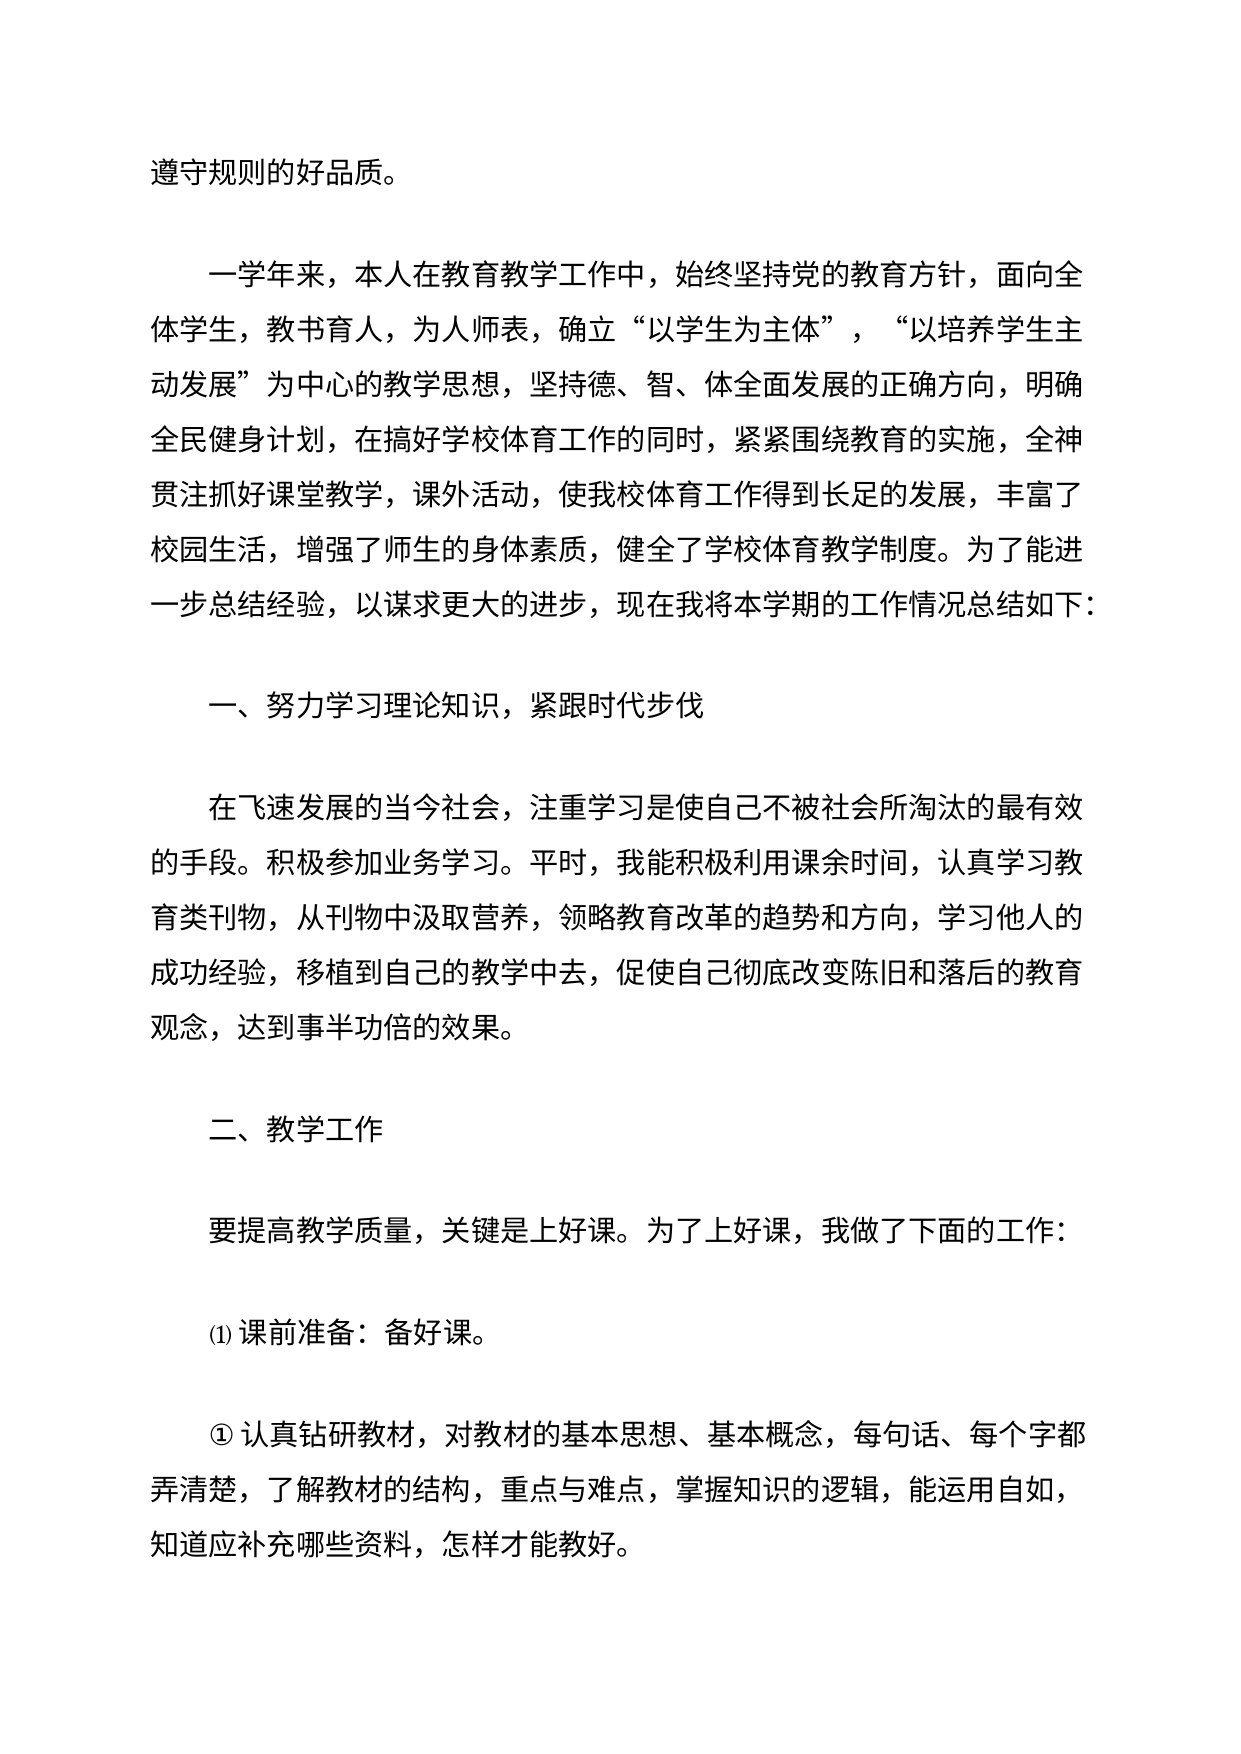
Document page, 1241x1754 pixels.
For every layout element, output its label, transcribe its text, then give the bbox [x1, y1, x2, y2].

text 一学年来，本人在教育教学工作中，始终坚持党的教育方针，面向全体学生，教书育人，为人师表，确立“以学生为主体”，“以培养学生主动发展”为中心的教学思想，坚持德、智、体全面发展的正确方向，明确全民健身计划，在搞好学校体育工作的同时，紧紧围绕教育的实施，全神贯注抓好课堂教学，课外活动，使我校体育工作得到长足的发展，丰富了校园生活，增强了师生的身体素质，健全了学校体育教学制度。为了能进一步总结经验，以谋求更大的进步，现在我将本学期的工作情况总结如下： [150, 252, 1090, 623]
text ⑴课前准备：备好课。 [150, 1309, 1090, 1352]
text 一、努力学习理论知识，紧跟时代步伐 [150, 683, 1090, 725]
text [150, 150, 1090, 192]
text ①认真钻研教材，对教材的基本思想、基本概念，每句话、每个字都弄清楚，了解教材的结构，重点与难点，掌握知识的逻辑，能运用自如，知道应补充哪些资料，怎样才能教好。 [150, 1412, 1090, 1564]
text 要提高教学质量，关键是上好课。为了上好课，我做了下面的工作： [150, 1208, 1090, 1250]
text 在飞速发展的当今社会，注重学习是使自己不被社会所淘汰的最有效的手段。积极参加业务学习。平时，我能积极利用课余时间，认真学习教育类刊物，从刊物中汲取营养，领略教育改革的趋势和方向，学习他人的成功经验，移植到自己的教学中去，促使自己彻底改变陈旧和落后的教育观念，达到事半功倍的效果。 [150, 785, 1090, 1047]
text 二、教学工作 [150, 1106, 1090, 1148]
